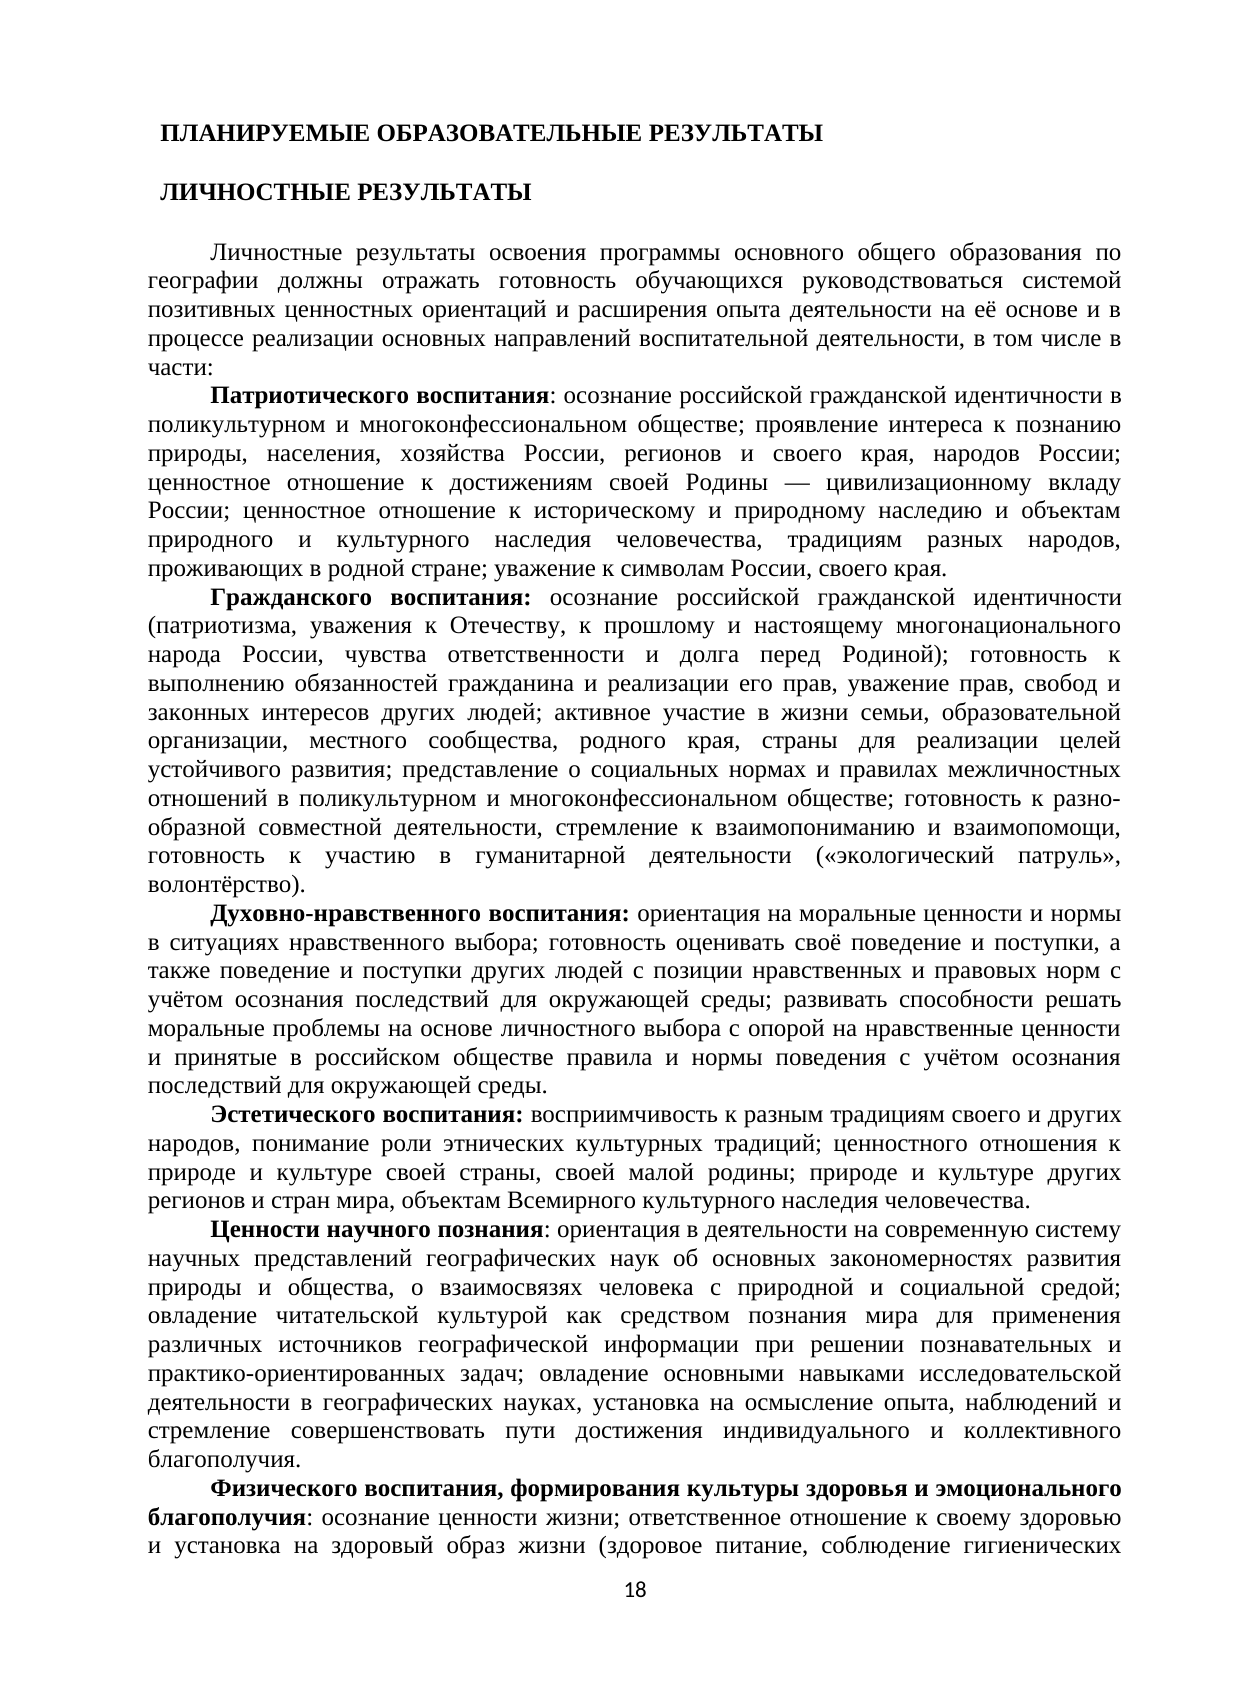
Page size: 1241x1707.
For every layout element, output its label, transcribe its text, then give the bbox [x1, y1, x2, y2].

text Ценности научного познания: ориентация в деятельности на современную систему научных представлений географических наук об основных закономерностях развития природы и общества, о взаимосвязях человека с природной и социальной средой; овладение читательской культурой как средством познания мира для применения различных источников географической информации при решении познавательных и практико-ориентированных задач; овладение основными навыками исследовательской деятельности в географических науках, установка на осмысление опыта, наблюдений и стремление совершенствовать пути достижения индивидуального и коллективного благополучия. [148, 1214, 1122, 1473]
text ПЛАНИРУЕМЫЕ ОБРАЗОВАТЕЛЬНЫЕ РЕЗУЛЬТАТЫ [160, 118, 1122, 147]
text Эстетического воспитания: восприимчивость к разным традициям своего и других народов, понимание роли этнических культурных традиций; ценностного отношения к природе и культуре своей страны, своей малой родины; природе и культуре других регионов и стран мира, объектам Всемирного культурного наследия человечества. [148, 1099, 1122, 1214]
text ЛИЧНОСТНЫЕ РЕЗУЛЬТАТЫ [160, 177, 1122, 206]
text Гражданского воспитания: осознание российской гражданской идентичности (патриотизма, уважения к Отечеству, к прошлому и настоящему многонационального народа России, чувства ответственности и долга перед Родиной); готовность к выполнению обязанностей гражданина и реализации его прав, уважение прав, свобод и законных интересов других людей; активное участие в жизни семьи, образовательной организации, местного сообщества, родного края, страны для реализации целей устойчивого развития; представление о социальных нормах и правилах межличностных отношений в поликультурном и многоконфессиональном обществе; готовность к разно-образной совместной деятельности, стремление к взаимопониманию и взаимопомощи, готовность к участию в гуманитарной деятельности («экологический патруль», волонтёрство). [148, 582, 1122, 898]
text Духовно-нравственного воспитания: ориентация на моральные ценности и нормы в ситуациях нравственного выбора; готовность оценивать своё поведение и поступки, а также поведение и поступки других людей с позиции нравственных и правовых норм с учётом осознания последствий для окружающей среды; развивать способности решать моральные проблемы на основе личностного выбора с опорой на нравственные ценности и принятые в российском обществе правила и нормы поведения с учётом осознания последствий для окружающей среды. [148, 898, 1122, 1099]
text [148, 1473, 1122, 1559]
text Патриотического воспитания: осознание российской гражданской идентичности в поликультурном и многоконфессиональном обществе; проявление интереса к познанию природы, населения, хозяйства России, регионов и своего края, народов России; ценностное отношение к достижениям своей Родины — цивилизационному вкладу России; ценностное отношение к историческому и природному наследию и объектам природного и культурного наследия человечества, традициям разных народов, проживающих в родной стране; уважение к символам России, своего края. [148, 380, 1122, 582]
text Личностные результаты освоения программы основного общего образования по географии должны отражать готовность обучающихся руководствоваться системой позитивных ценностных ориентаций и расширения опыта деятельности на её основе и в процессе реализации основных направлений воспитательной деятельности, в том числе в части: [148, 237, 1122, 380]
